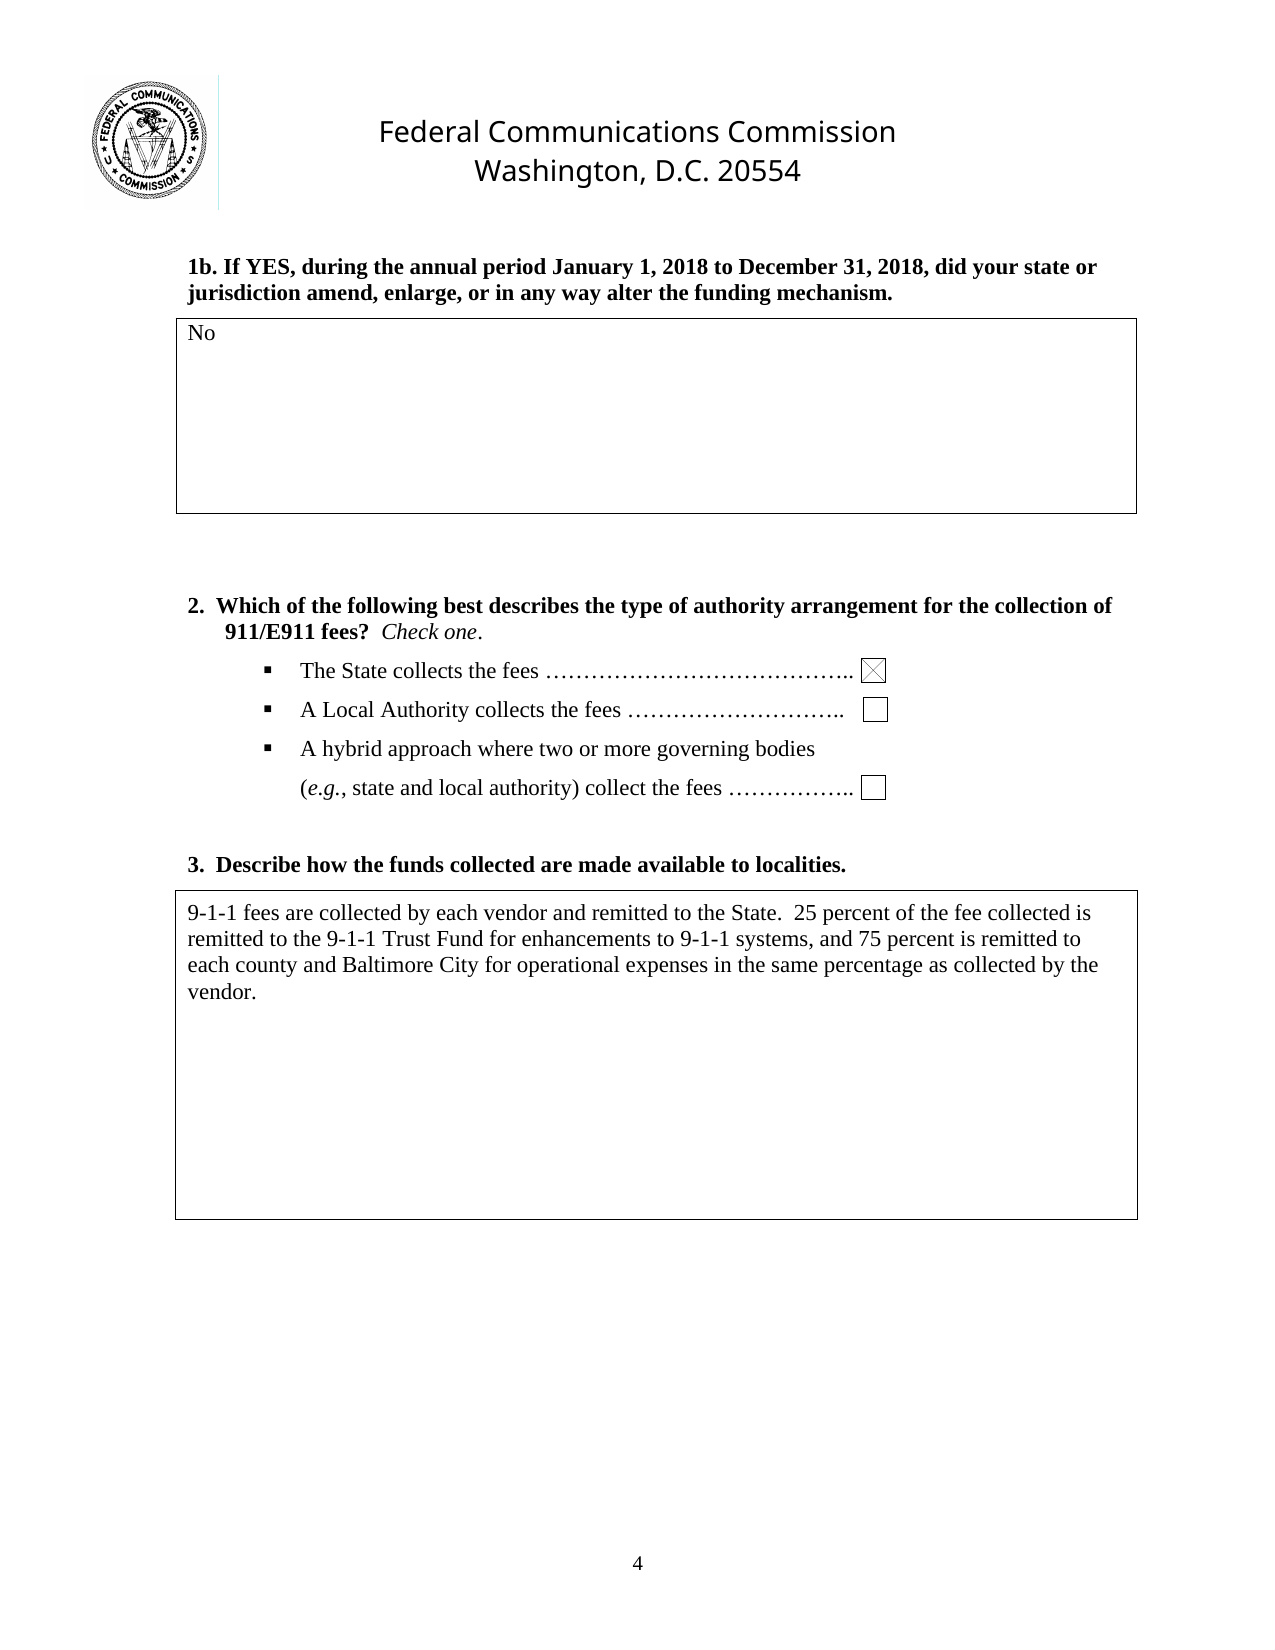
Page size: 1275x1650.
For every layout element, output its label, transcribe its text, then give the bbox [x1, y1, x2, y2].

text (e.g., state and local authority) collect the fees …………….. [262, 774, 1125, 800]
table_header No [177, 319, 1136, 513]
list Which of the following best describes the type of authority arrangement for the collection of 911/E911 fees? Check one. [187, 592, 1125, 645]
list Describe how the funds collected are made available to localities. [187, 851, 1125, 878]
list The State collects the fees ………………………………….. [262, 657, 1125, 683]
picture [83, 75, 219, 210]
list A Local Authority collects the fees ……………………….. [262, 696, 1125, 722]
list A hybrid approach where two or more governing bodies [262, 735, 1125, 761]
text 1b. If YES, during the annual period January 1, 2018 to December 31, 2018, did your state or jurisdiction amend, enlarge, or in any way alter the funding mechanism. [187, 253, 1125, 305]
table_header 9-1-1 fees are collected by each vendor and remitted to the State. 25 percent of the fee collected is remitted to the 9-1-1 Trust Fund for enhancements to 9-1-1 systems, and 75 percent is remitted to each county and Baltimore City for operational expenses in the same percentage as collected by the vendor. [176, 891, 1137, 1218]
